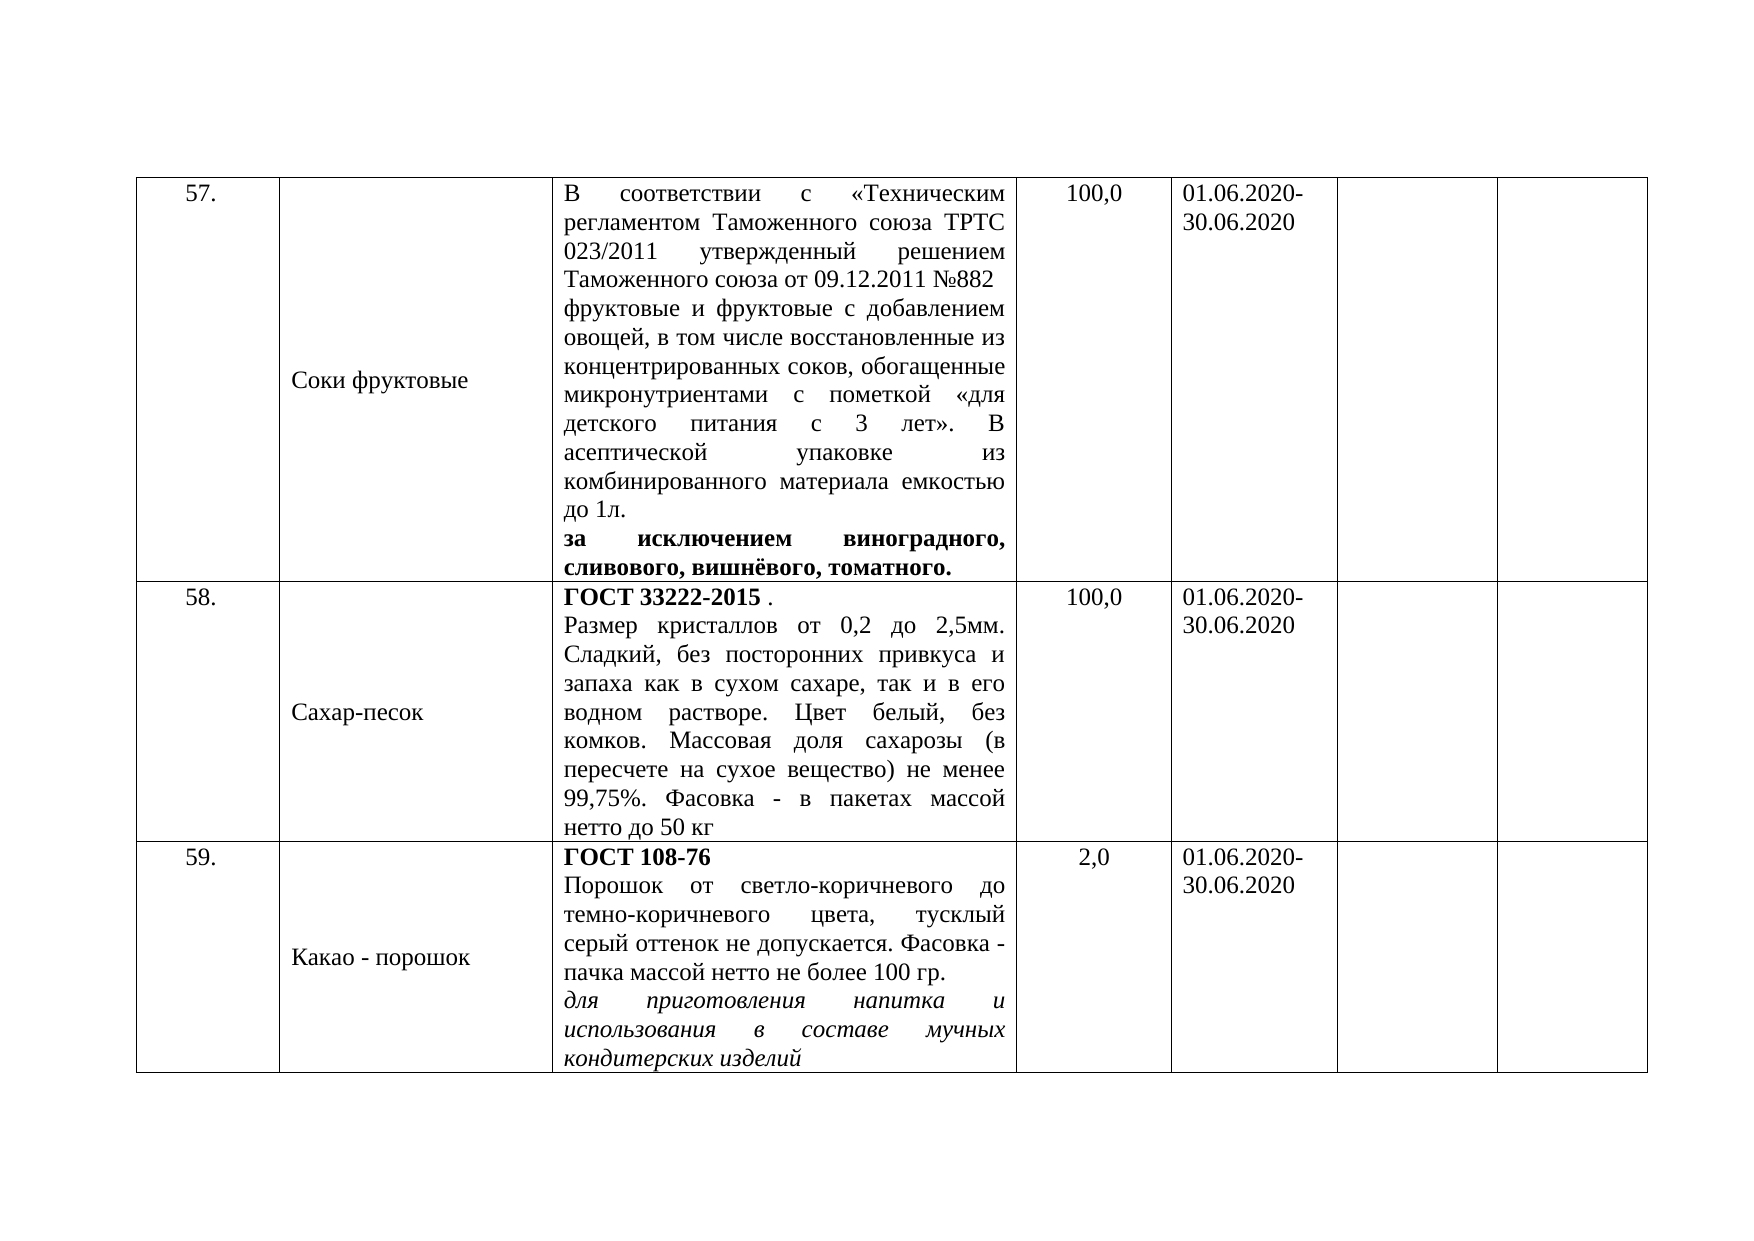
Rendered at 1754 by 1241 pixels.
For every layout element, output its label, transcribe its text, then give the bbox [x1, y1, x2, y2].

table_cell 100,0 [1017, 178, 1171, 581]
table_cell [137, 842, 279, 1072]
table_cell Сахар-песок [280, 582, 552, 841]
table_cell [1172, 178, 1337, 581]
table_cell ГОСТ 108-76 Порошок от светло-коричневого до темно-коричневого цвета, тусклый серый оттенок не допускается. Фасовка - пачка массой нетто не более 100 гр. для приготовления напитка и использования в составе мучных кондитерских изделий [553, 842, 1016, 1072]
table_cell [1338, 582, 1497, 841]
table_cell 2,0 [1017, 842, 1171, 1072]
table_cell 100,0 [1017, 582, 1171, 841]
table_cell [137, 582, 279, 841]
table_cell [1498, 178, 1647, 581]
table_cell [137, 178, 279, 581]
table_cell 01.06.2020- 30.06.2020 [1172, 582, 1337, 841]
table_cell [1498, 582, 1647, 841]
table_cell [1338, 178, 1497, 581]
table_cell Соки фруктовые [280, 178, 552, 581]
table_cell [1338, 842, 1497, 1072]
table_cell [1172, 842, 1337, 1072]
table_cell Какао - порошок [280, 842, 552, 1072]
table_cell ГОСТ 33222-2015 . Размер кристаллов от 0,2 до 2,5мм. Сладкий, без посторонних привкуса и запаха как в сухом сахаре, так и в его водном растворе. Цвет белый, без комков. Массовая доля сахарозы (в пересчете на сухое вещество) не менее 99,75%. Фасовка - в пакетах массой нетто до 50 кг [553, 582, 1016, 841]
table_cell В соответствии с «Техническим регламентом Таможенного союза ТРТС 023/2011 утвержденный решением Таможенного союза от 09.12.2011 №882 фруктовые и фруктовые с добавлением овощей, в том числе восстановленные из концентрированных соков, обогащенные микронутриентами с пометкой «для детского питания с 3 лет». В асептической упаковке из комбинированного материала емкостью до 1л. за исключением виноградного, сливового, вишнёвого, томатного. [553, 178, 1016, 581]
table_cell [1498, 842, 1647, 1072]
